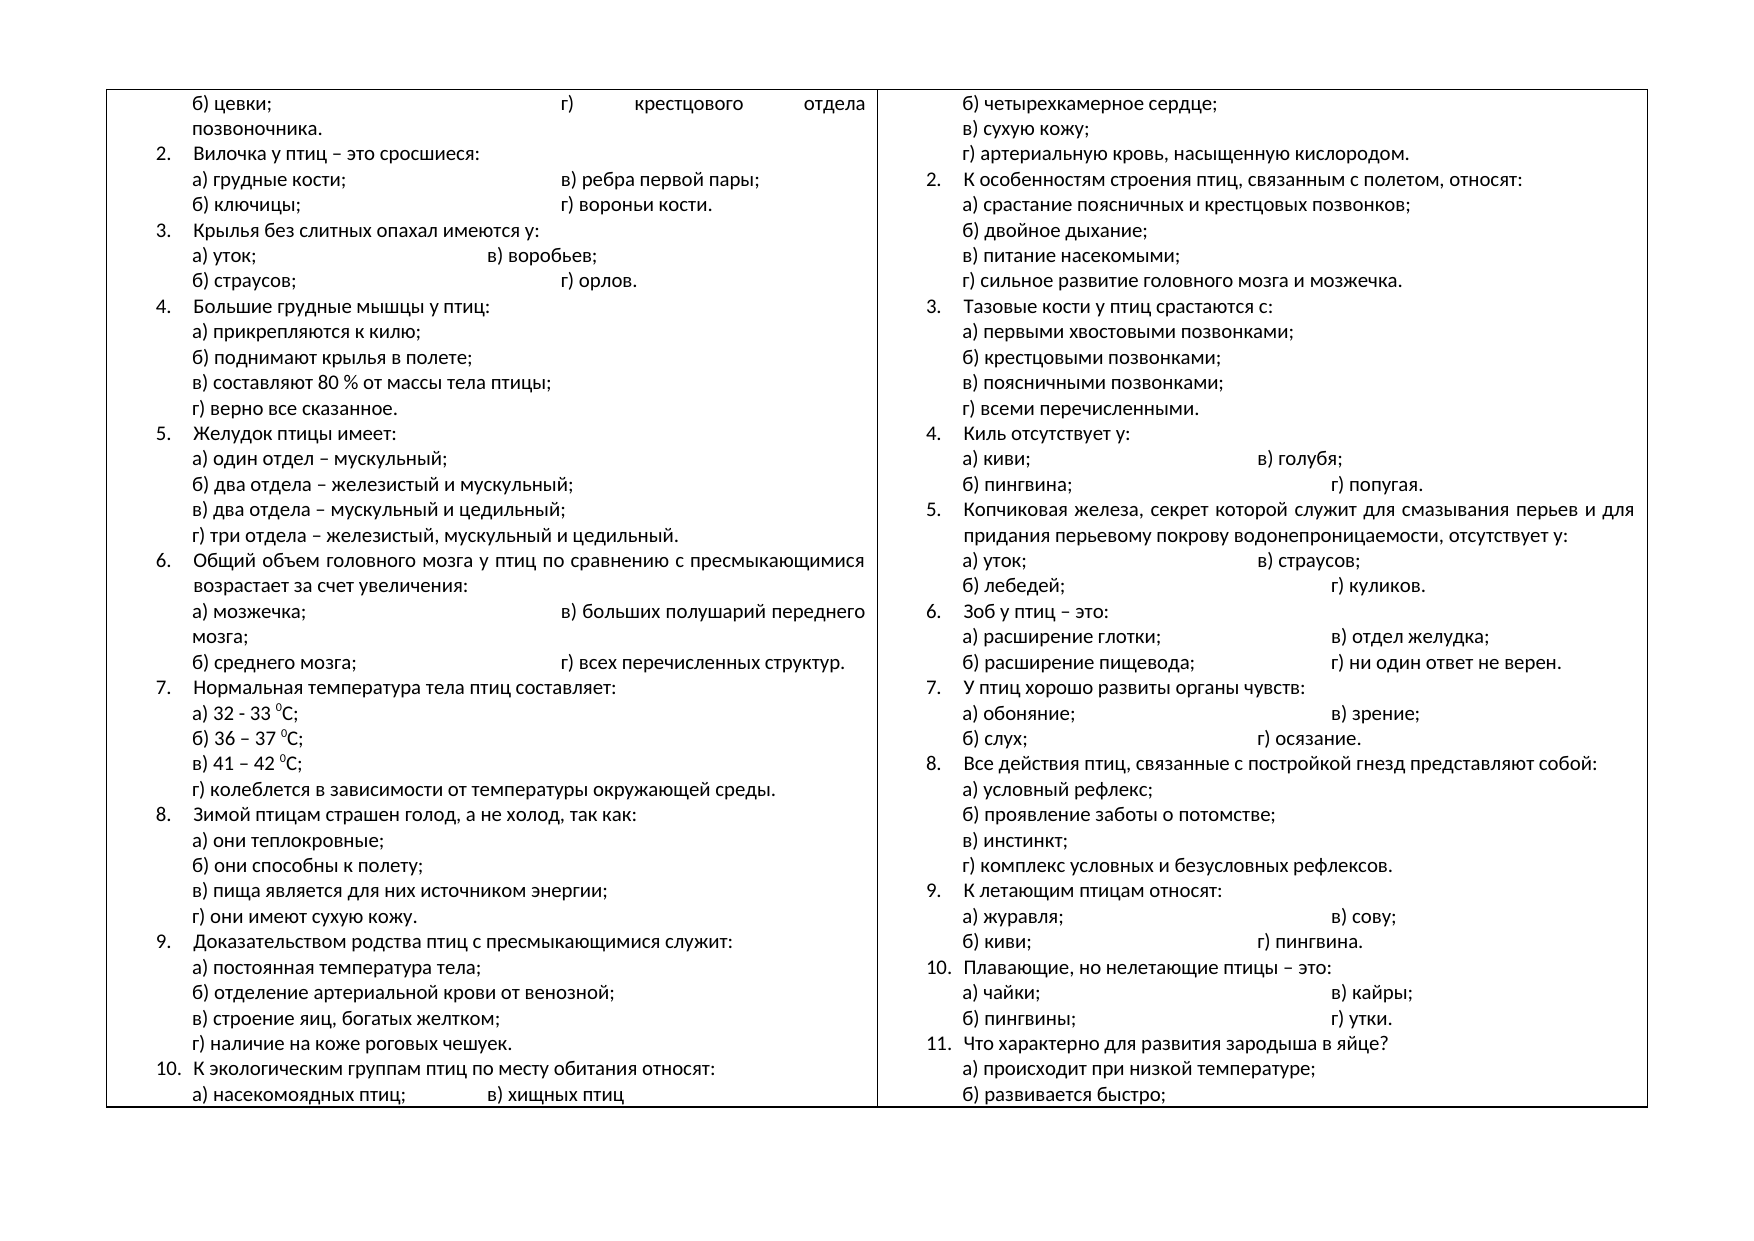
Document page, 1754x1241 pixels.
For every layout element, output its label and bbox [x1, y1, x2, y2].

table_header [107, 90, 877, 1106]
table_header [878, 90, 1647, 1106]
